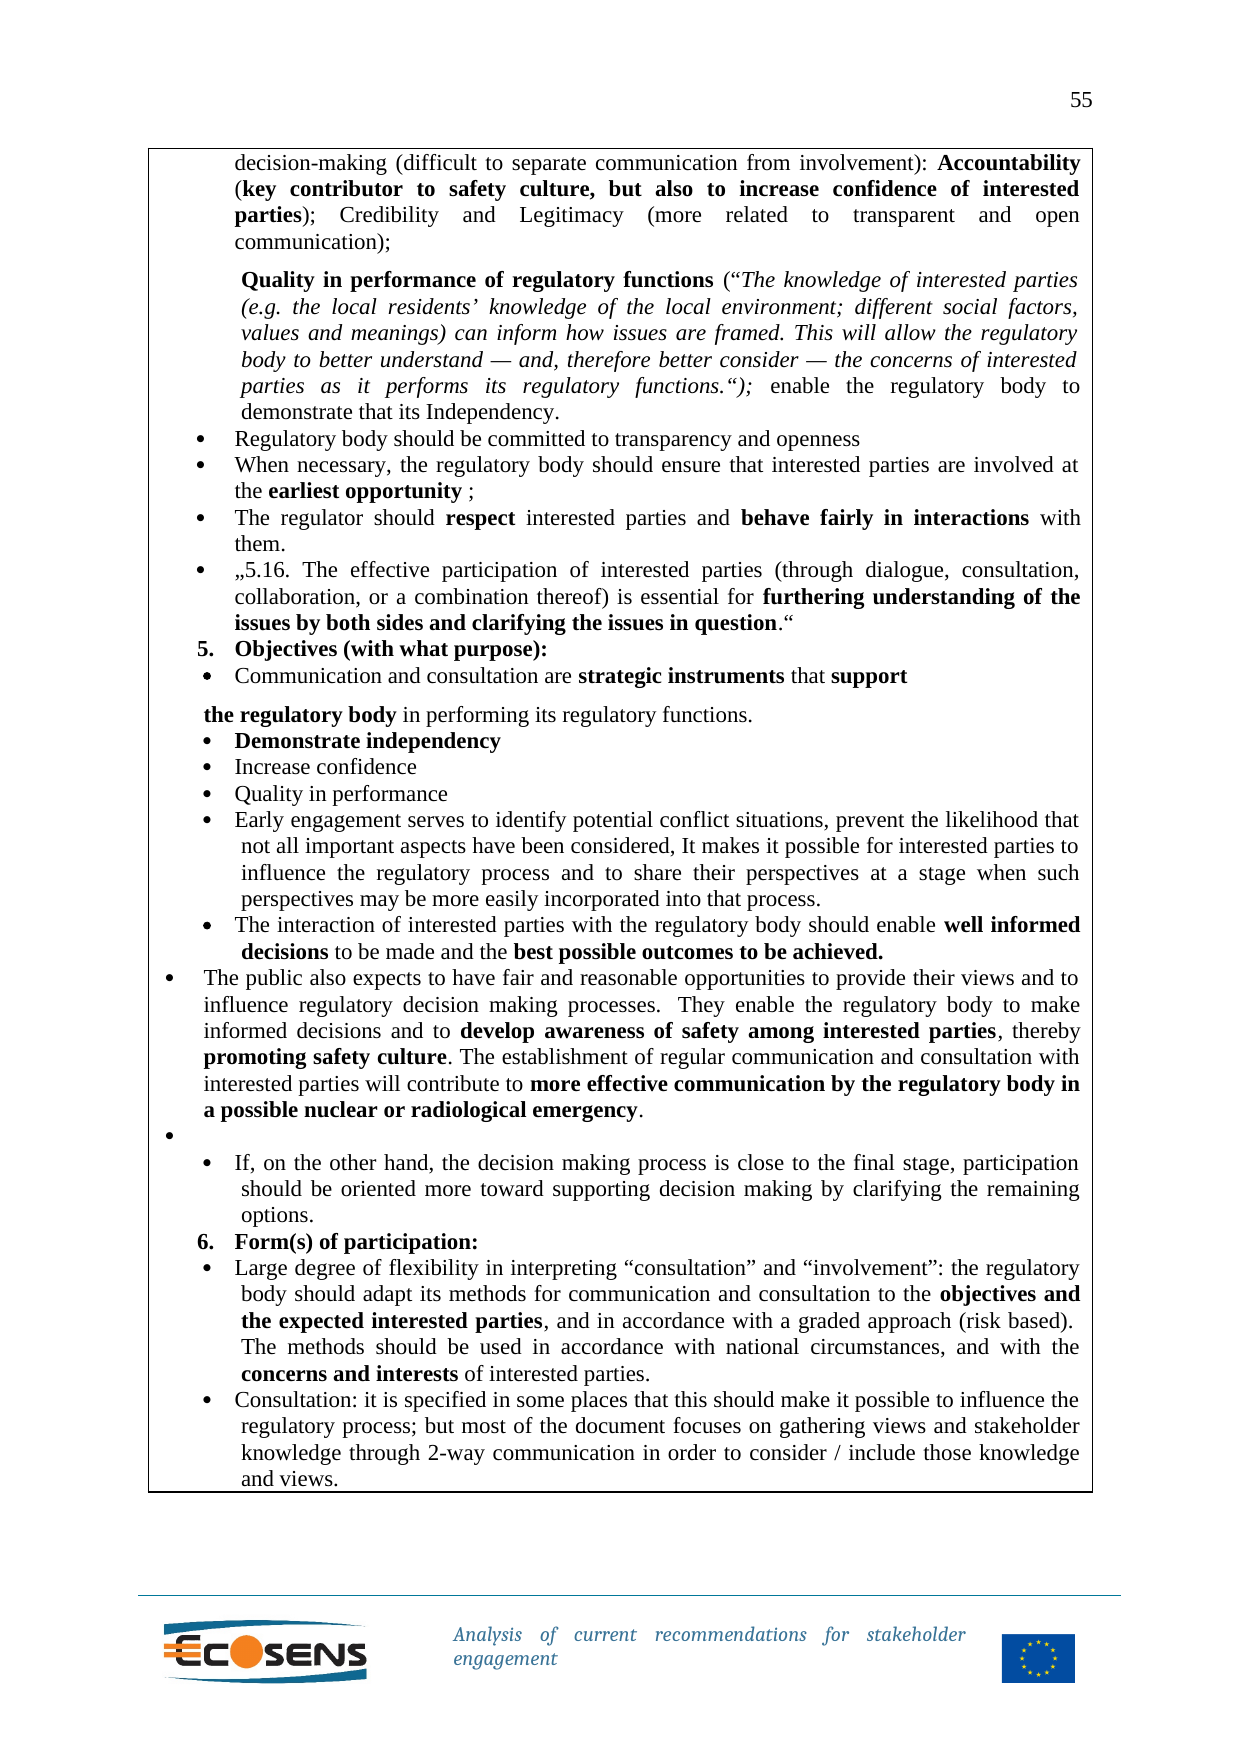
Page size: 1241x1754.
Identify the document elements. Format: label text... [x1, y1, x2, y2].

picture [1001, 1634, 1075, 1683]
picture [149, 1608, 381, 1695]
